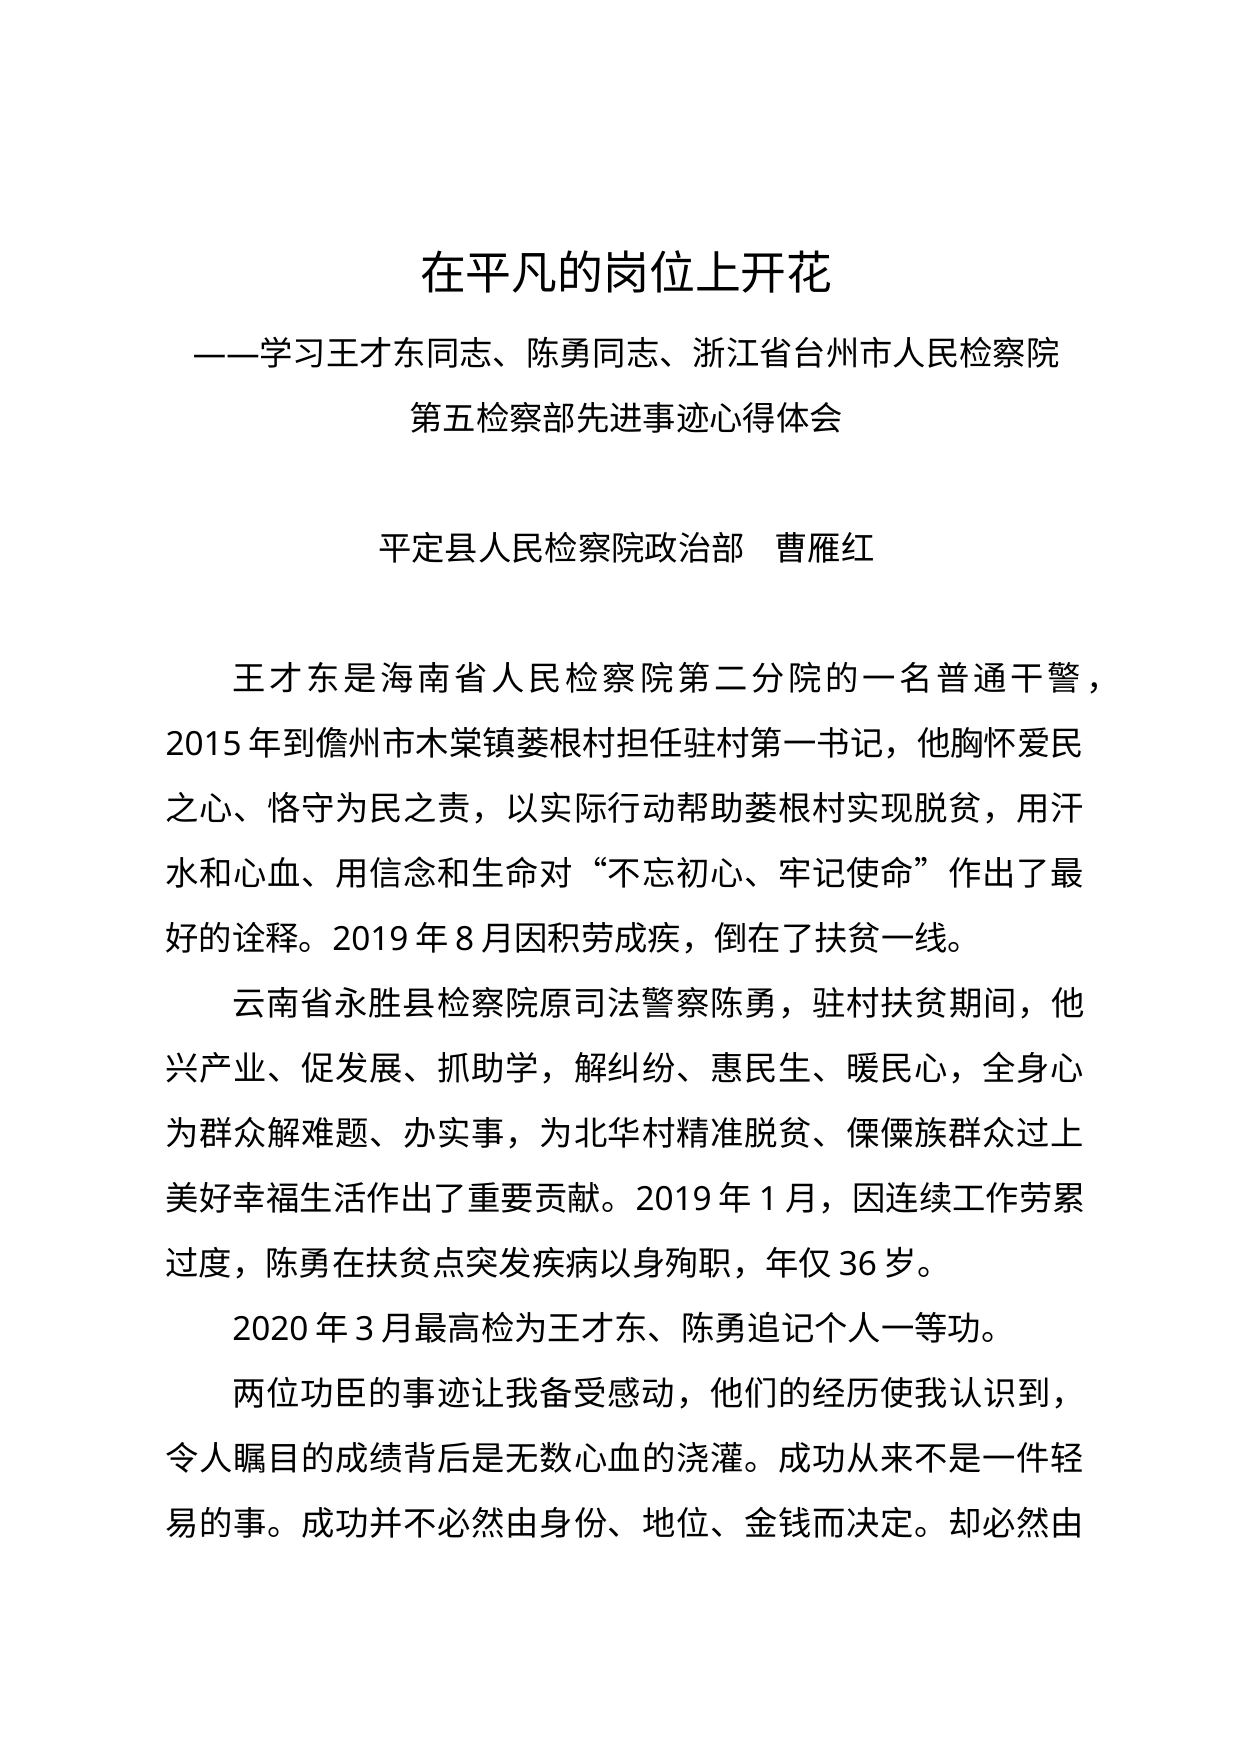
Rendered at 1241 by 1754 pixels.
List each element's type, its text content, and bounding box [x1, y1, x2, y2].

text 2020年3月最高检为王才东、陈勇追记个人一等功。 [165, 1293, 1087, 1358]
text 平定县人民检察院政治部 曹雁红 [165, 513, 1087, 578]
text 第五检察部先进事迹心得体会 [165, 383, 1087, 448]
text ——学习王才东同志、陈勇同志、浙江省台州市人民检察院 [165, 318, 1087, 383]
text 在平凡的岗位上开花 [165, 221, 1087, 318]
text 王才东是海南省人民检察院第二分院的一名普通干警，2015年到儋州市木棠镇蒌根村担任驻村第一书记，他胸怀爱民之心、恪守为民之责，以实际行动帮助蒌根村实现脱贫，用汗水和心血、用信念和生命对“不忘初心、牢记使命”作出了最好的诠释。2019年8月因积劳成疾，倒在了扶贫一线。 [165, 643, 1087, 968]
text 云南省永胜县检察院原司法警察陈勇，驻村扶贫期间，他兴产业、促发展、抓助学，解纠纷、惠民生、暖民心，全身心为群众解难题、办实事，为北华村精准脱贫、傈僳族群众过上美好幸福生活作出了重要贡献。2019年1月，因连续工作劳累过度，陈勇在扶贫点突发疾病以身殉职，年仅36岁。 [165, 968, 1087, 1293]
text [165, 1358, 1087, 1553]
